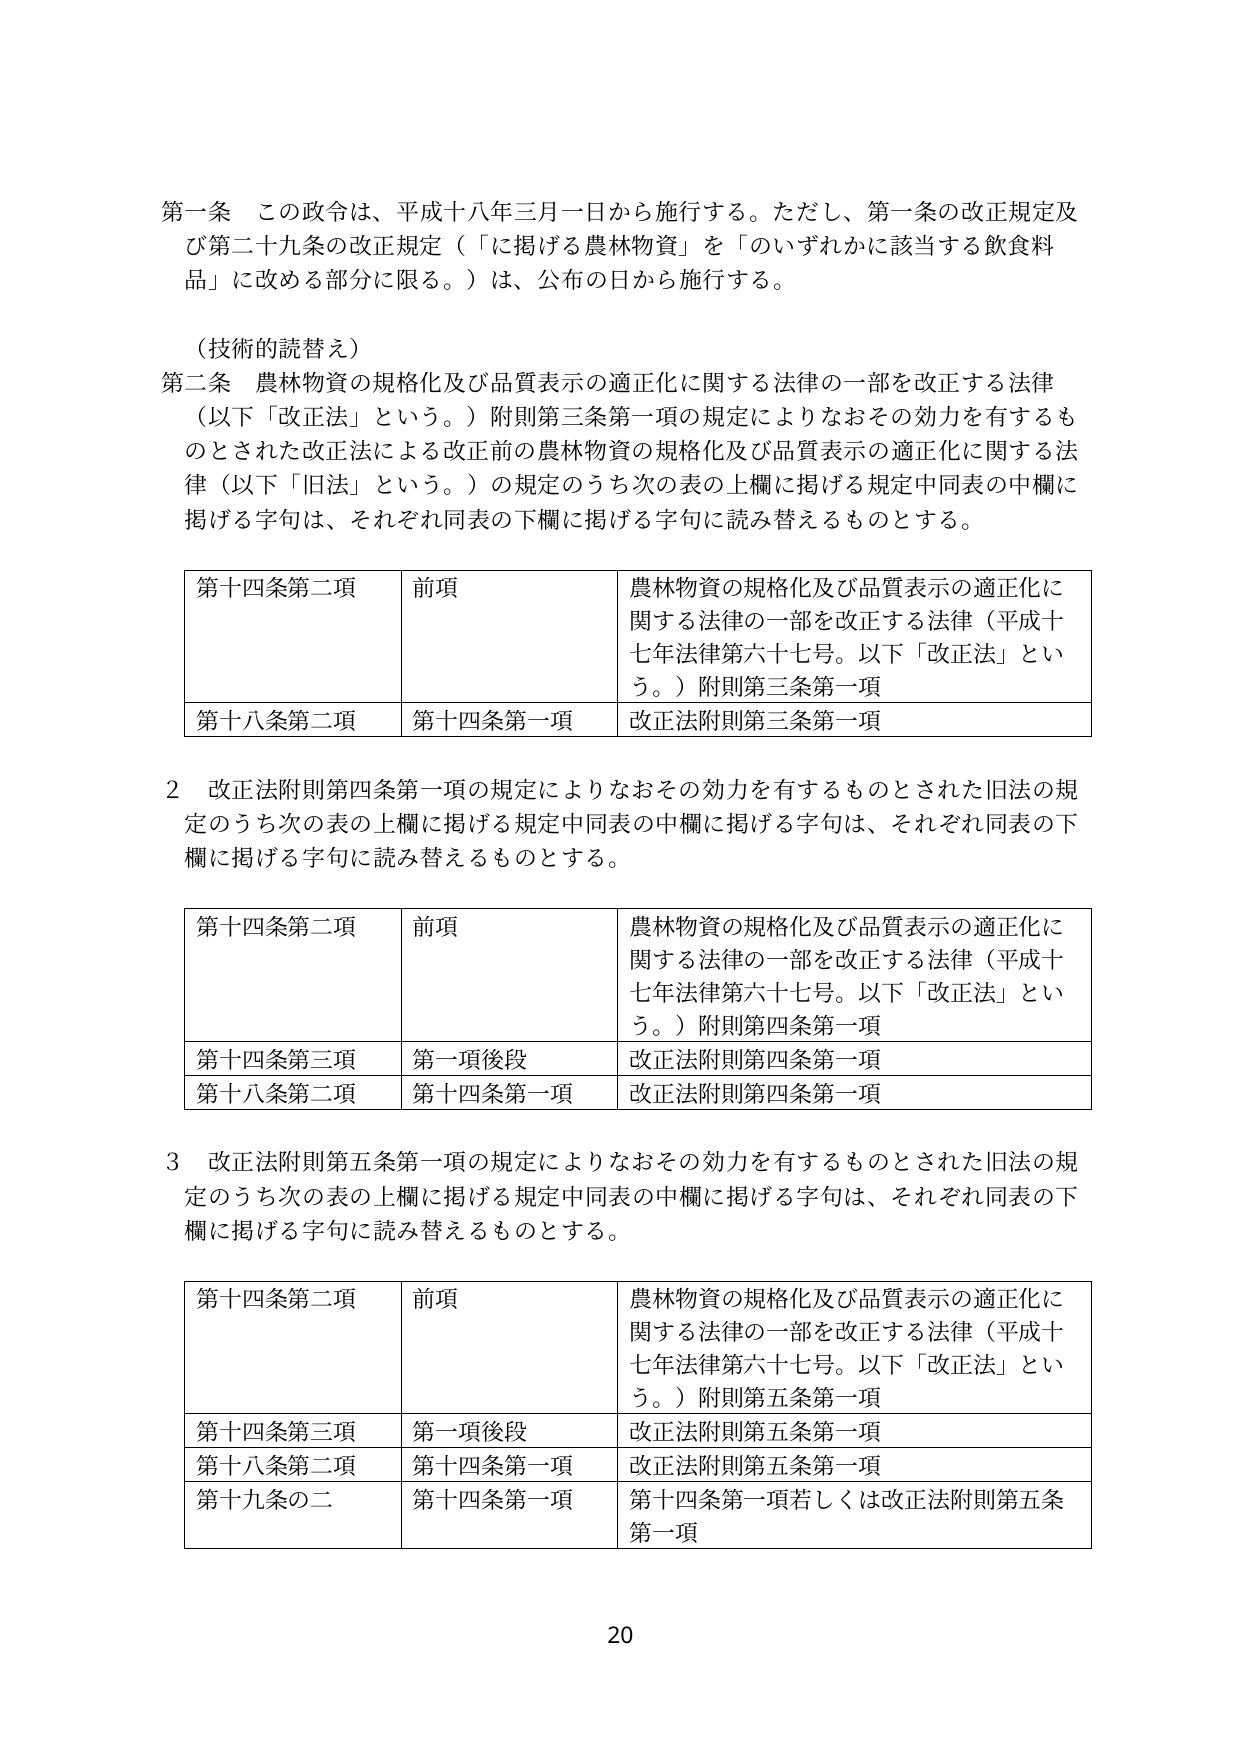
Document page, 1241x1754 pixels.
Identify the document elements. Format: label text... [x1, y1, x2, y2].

text ３ 改正法附則第五条第一項の規定によりなおその効力を有するものとされた旧法の規定のうち次の表の上欄に掲げる規定中同表の中欄に掲げる字句は、それぞれ同表の下欄に掲げる字句に読み替えるものとする。 [161, 1144, 1079, 1246]
table_header 前項 [402, 571, 617, 702]
table_header 第十四条第二項 [185, 1282, 401, 1413]
table_cell 第十四条第一項 [402, 1448, 617, 1481]
text （技術的読替え） [184, 330, 1079, 364]
table_header 農林物資の規格化及び品質表示の適正化に関する法律の一部を改正する法律（平成十七年法律第六十七号。以下「改正法」という。）附則第三条第一項 [618, 571, 1091, 702]
table_header 第十四条第二項 [185, 571, 401, 702]
text 第二条 農林物資の規格化及び品質表示の適正化に関する法律の一部を改正する法律（以下「改正法」という。）附則第三条第一項の規定によりなおその効力を有するものとされた改正法による改正前の農林物資の規格化及び品質表示の適正化に関する法律（以下「旧法」という。）の規定のうち次の表の上欄に掲げる規定中同表の中欄に掲げる字句は、それぞれ同表の下欄に掲げる字句に読み替えるものとする。 [161, 364, 1079, 535]
table_cell 第十四条第一項若しくは改正法附則第五条第一項 [618, 1482, 1091, 1548]
table_cell 第十八条第二項 [185, 1076, 401, 1109]
table_header 前項 [402, 1282, 617, 1413]
table_cell 第十八条第二項 [185, 1448, 401, 1481]
table_cell 改正法附則第三条第一項 [618, 703, 1091, 736]
table_header 農林物資の規格化及び品質表示の適正化に関する法律の一部を改正する法律（平成十七年法律第六十七号。以下「改正法」という。）附則第五条第一項 [618, 1282, 1091, 1413]
table_cell 第十八条第二項 [185, 703, 401, 736]
table_header 農林物資の規格化及び品質表示の適正化に関する法律の一部を改正する法律（平成十七年法律第六十七号。以下「改正法」という。）附則第四条第一項 [618, 909, 1091, 1041]
table_cell 改正法附則第四条第一項 [618, 1042, 1091, 1075]
table_header 前項 [402, 909, 617, 1041]
table_cell 第一項後段 [402, 1042, 617, 1075]
table_cell 第十四条第一項 [402, 1482, 617, 1548]
table_cell 改正法附則第五条第一項 [618, 1448, 1091, 1481]
table_cell 改正法附則第五条第一項 [618, 1414, 1091, 1447]
text 第一条 この政令は、平成十八年三月一日から施行する。ただし、第一条の改正規定及び第二十九条の改正規定（「に掲げる農林物資」を「のいずれかに該当する飲食料品」に改める部分に限る。）は、公布の日から施行する。 [161, 194, 1079, 296]
table_cell 第十四条第一項 [402, 1076, 617, 1109]
table_cell 第十四条第三項 [185, 1414, 401, 1447]
table_cell 第十九条の二 [185, 1482, 401, 1548]
table_cell 第十四条第三項 [185, 1042, 401, 1075]
table_cell 第十四条第一項 [402, 703, 617, 736]
table_header 第十四条第二項 [185, 909, 401, 1041]
text ２ 改正法附則第四条第一項の規定によりなおその効力を有するものとされた旧法の規定のうち次の表の上欄に掲げる規定中同表の中欄に掲げる字句は、それぞれ同表の下欄に掲げる字句に読み替えるものとする。 [161, 771, 1079, 874]
table_cell 第一項後段 [402, 1414, 617, 1447]
table_cell 改正法附則第四条第一項 [618, 1076, 1091, 1109]
